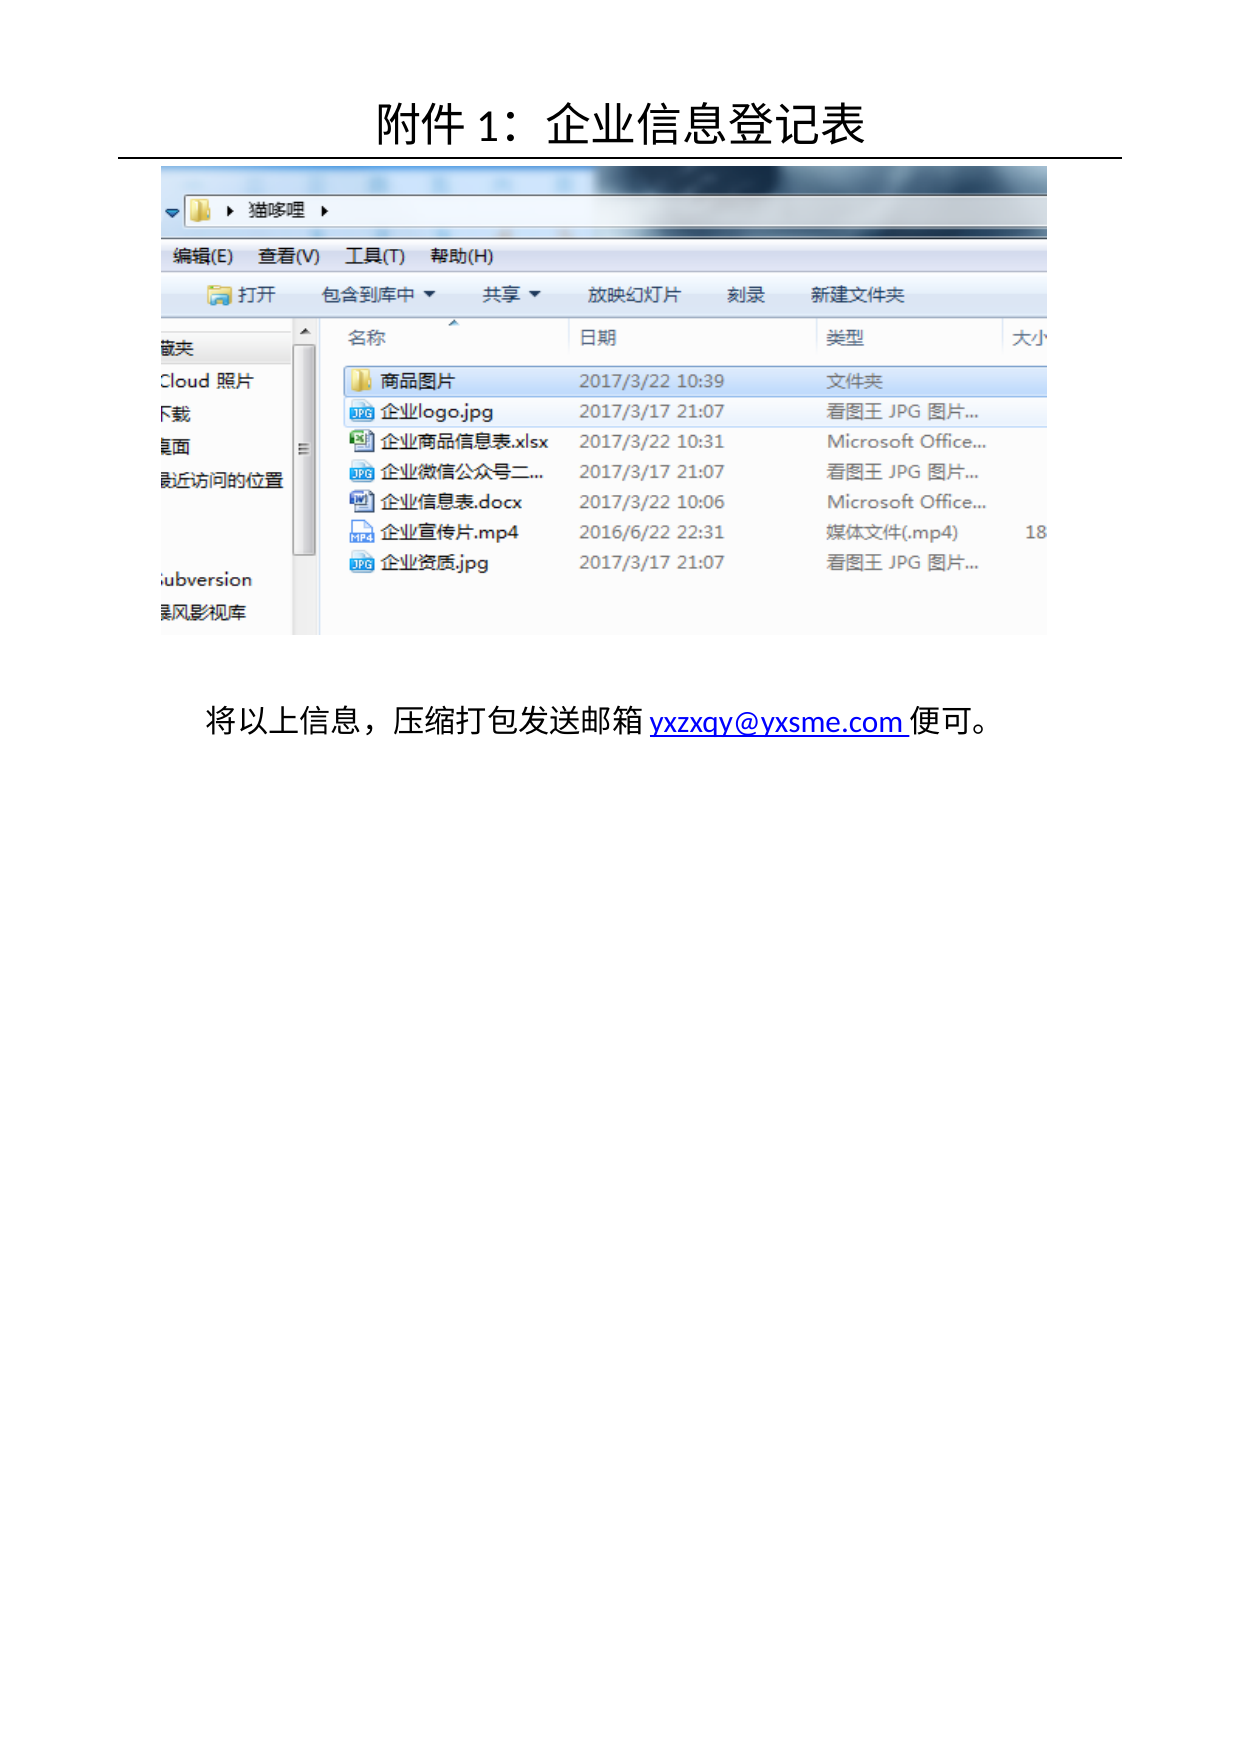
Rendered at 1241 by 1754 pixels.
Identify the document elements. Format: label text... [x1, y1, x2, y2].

picture [161, 166, 1047, 635]
text 将以上信息，压缩打包发送邮箱yxzxqy@yxsme.com便可。 [162, 686, 1122, 751]
